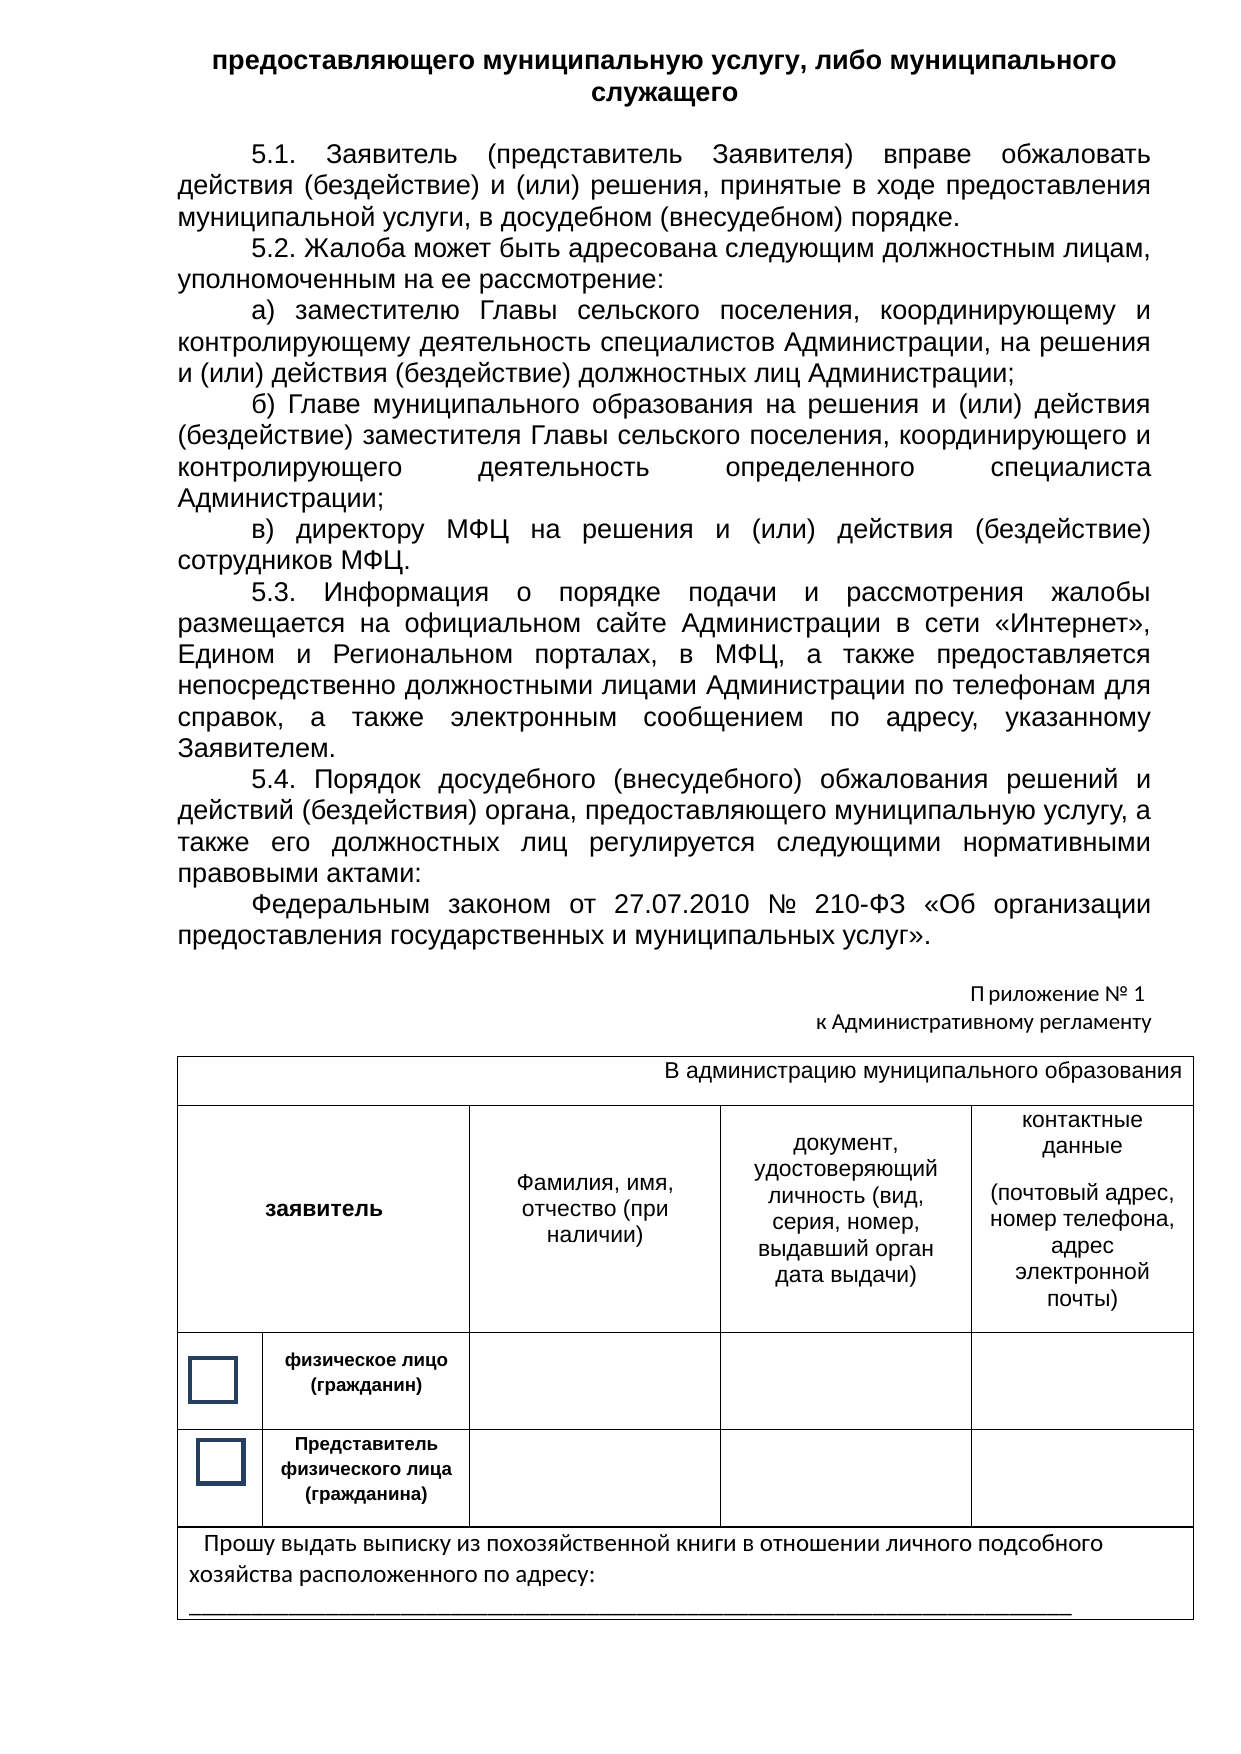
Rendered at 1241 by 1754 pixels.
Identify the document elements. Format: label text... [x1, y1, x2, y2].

table_cell [721, 1333, 971, 1429]
text а) заместителю Главы сельского поселения, координирующему и контролирующему деятельность специалистов Администрации, на решения и (или) действия (бездействие) должностных лиц Администрации; [177, 294, 1152, 388]
table_header В администрацию муниципального образования [178, 1057, 1193, 1104]
table_cell [178, 1430, 262, 1526]
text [177, 44, 1152, 107]
table_cell контактные данные (почтовый адрес, номер телефона, адрес электронной почты) [972, 1106, 1193, 1332]
text 5.3. Информация о порядке подачи и рассмотрения жалобы размещается на официальном сайте Администрации в сети «Интернет», Едином и Региональном порталах, в МФЦ, а также предоставляется непосредственно должностными лицами Администрации по телефонам для справок, а также электронным сообщением по адресу, указанному Заявителем. [177, 576, 1152, 763]
table_cell Представитель физического лица (гражданина) [263, 1430, 469, 1526]
text Федеральным законом от 27.07.2010 № 210-ФЗ «Об организации предоставления государственных и муниципальных услуг». [177, 888, 1152, 951]
table_cell [470, 1333, 720, 1429]
table_cell заявитель [178, 1106, 469, 1332]
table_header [178, 1528, 1193, 1619]
text в) директору МФЦ на решения и (или) действия (бездействие) сотрудников МФЦ. [177, 513, 1152, 576]
table_cell [470, 1430, 720, 1526]
text 5.4. Порядок досудебного (внесудебного) обжалования решений и действий (бездействия) органа, предоставляющего муниципальную услугу, а также его должностных лиц регулируется следующими нормативными правовыми актами: [177, 763, 1152, 888]
table_cell [972, 1430, 1193, 1526]
table_cell [972, 1333, 1193, 1429]
table_cell [178, 1333, 262, 1429]
text к Административному регламенту [177, 1007, 1152, 1035]
text б) Главе муниципального образования на решения и (или) действия (бездействие) заместителя Главы сельского поселения, координирующего и контролирующего деятельность определенного специалиста Администрации; [177, 388, 1152, 513]
text Приложение № 1 [177, 979, 1152, 1007]
text 5.2. Жалоба может быть адресована следующим должностным лицам, уполномоченным на ее рассмотрение: [177, 232, 1152, 294]
table_cell Фамилия, имя, отчество (при наличии) [470, 1106, 720, 1332]
table_cell [721, 1430, 971, 1526]
text 5.1. Заявитель (представитель Заявителя) вправе обжаловать действия (бездействие) и (или) решения, принятые в ходе предоставления муниципальной услуги, в досудебном (внесудебном) порядке. [177, 138, 1152, 232]
table_cell физическое лицо (гражданин) [263, 1333, 469, 1429]
table_cell документ, удостоверяющий личность (вид, серия, номер, выдавший орган дата выдачи) [721, 1106, 971, 1332]
